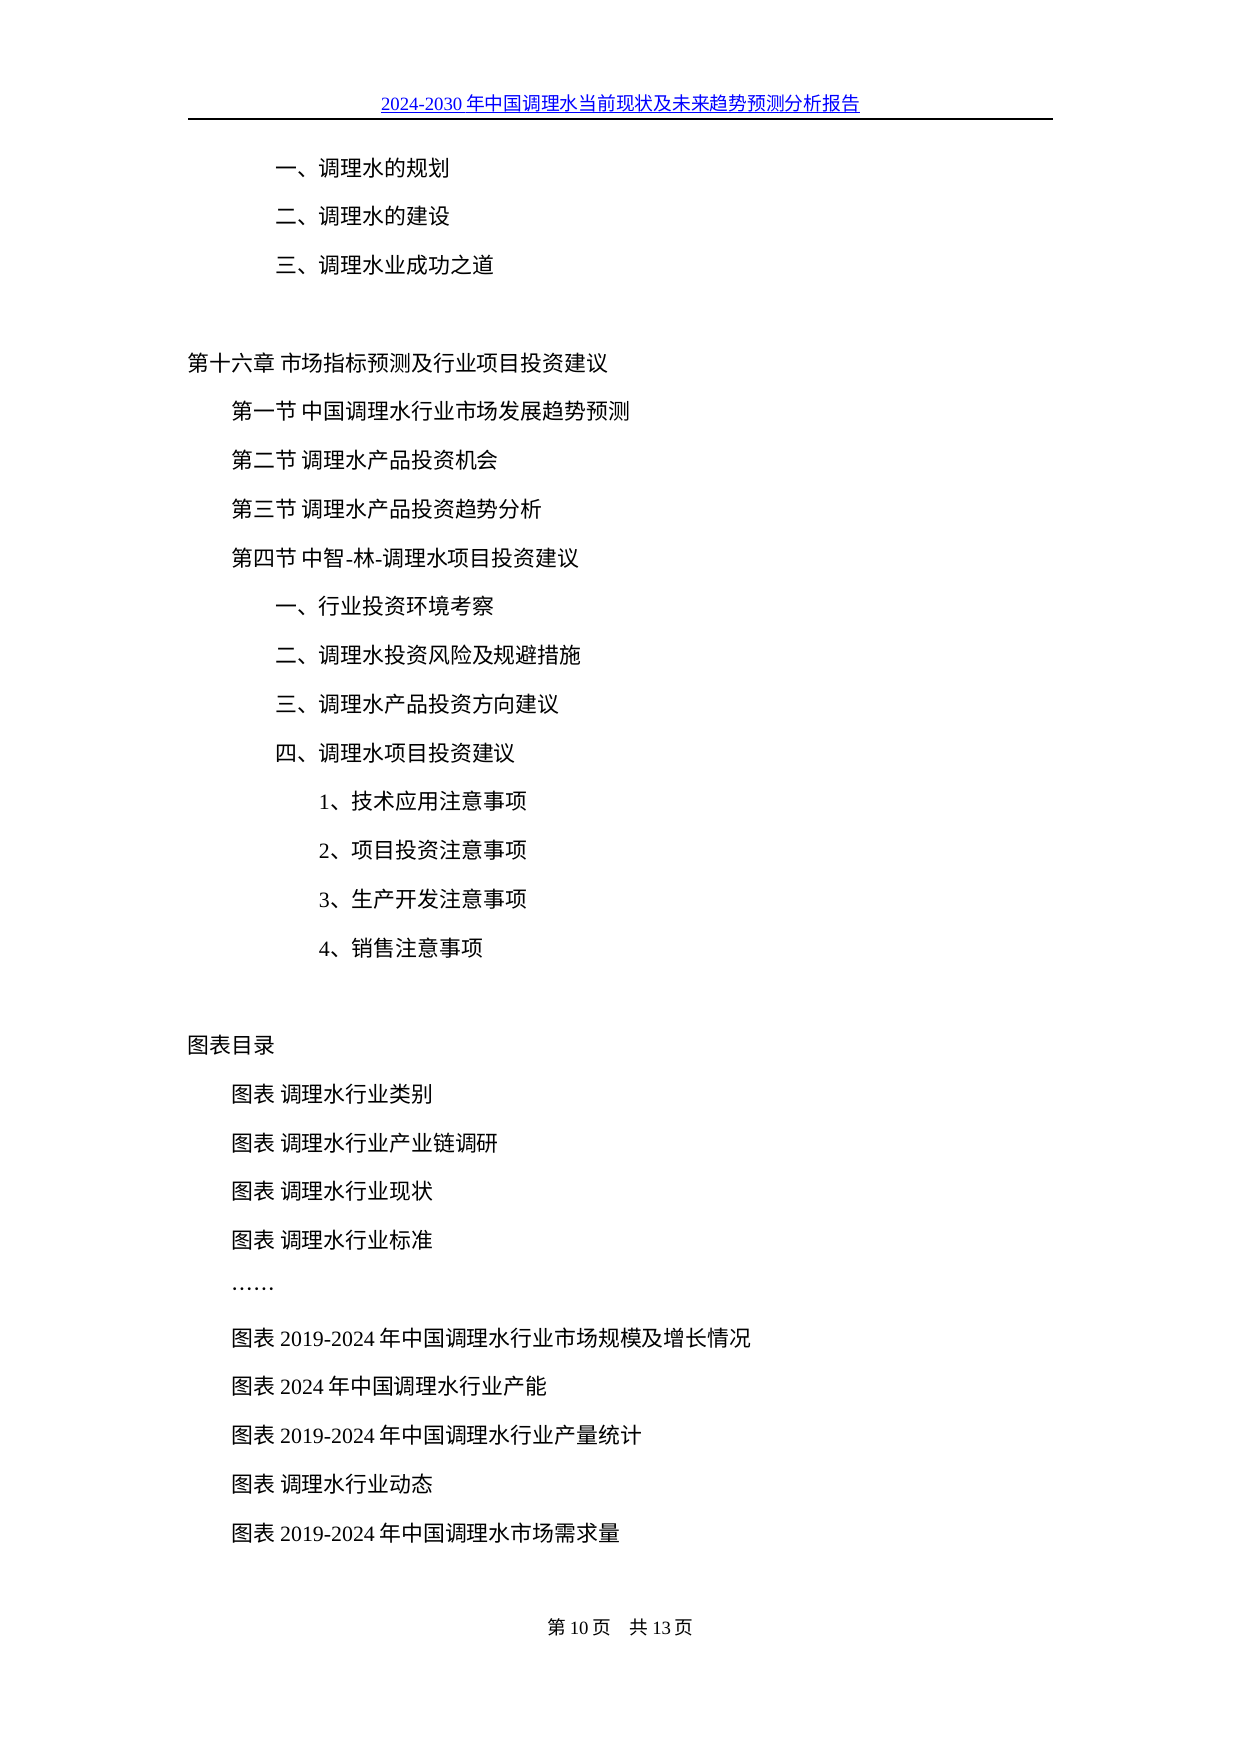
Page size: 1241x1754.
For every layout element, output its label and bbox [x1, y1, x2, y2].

text [187, 150, 1053, 1548]
